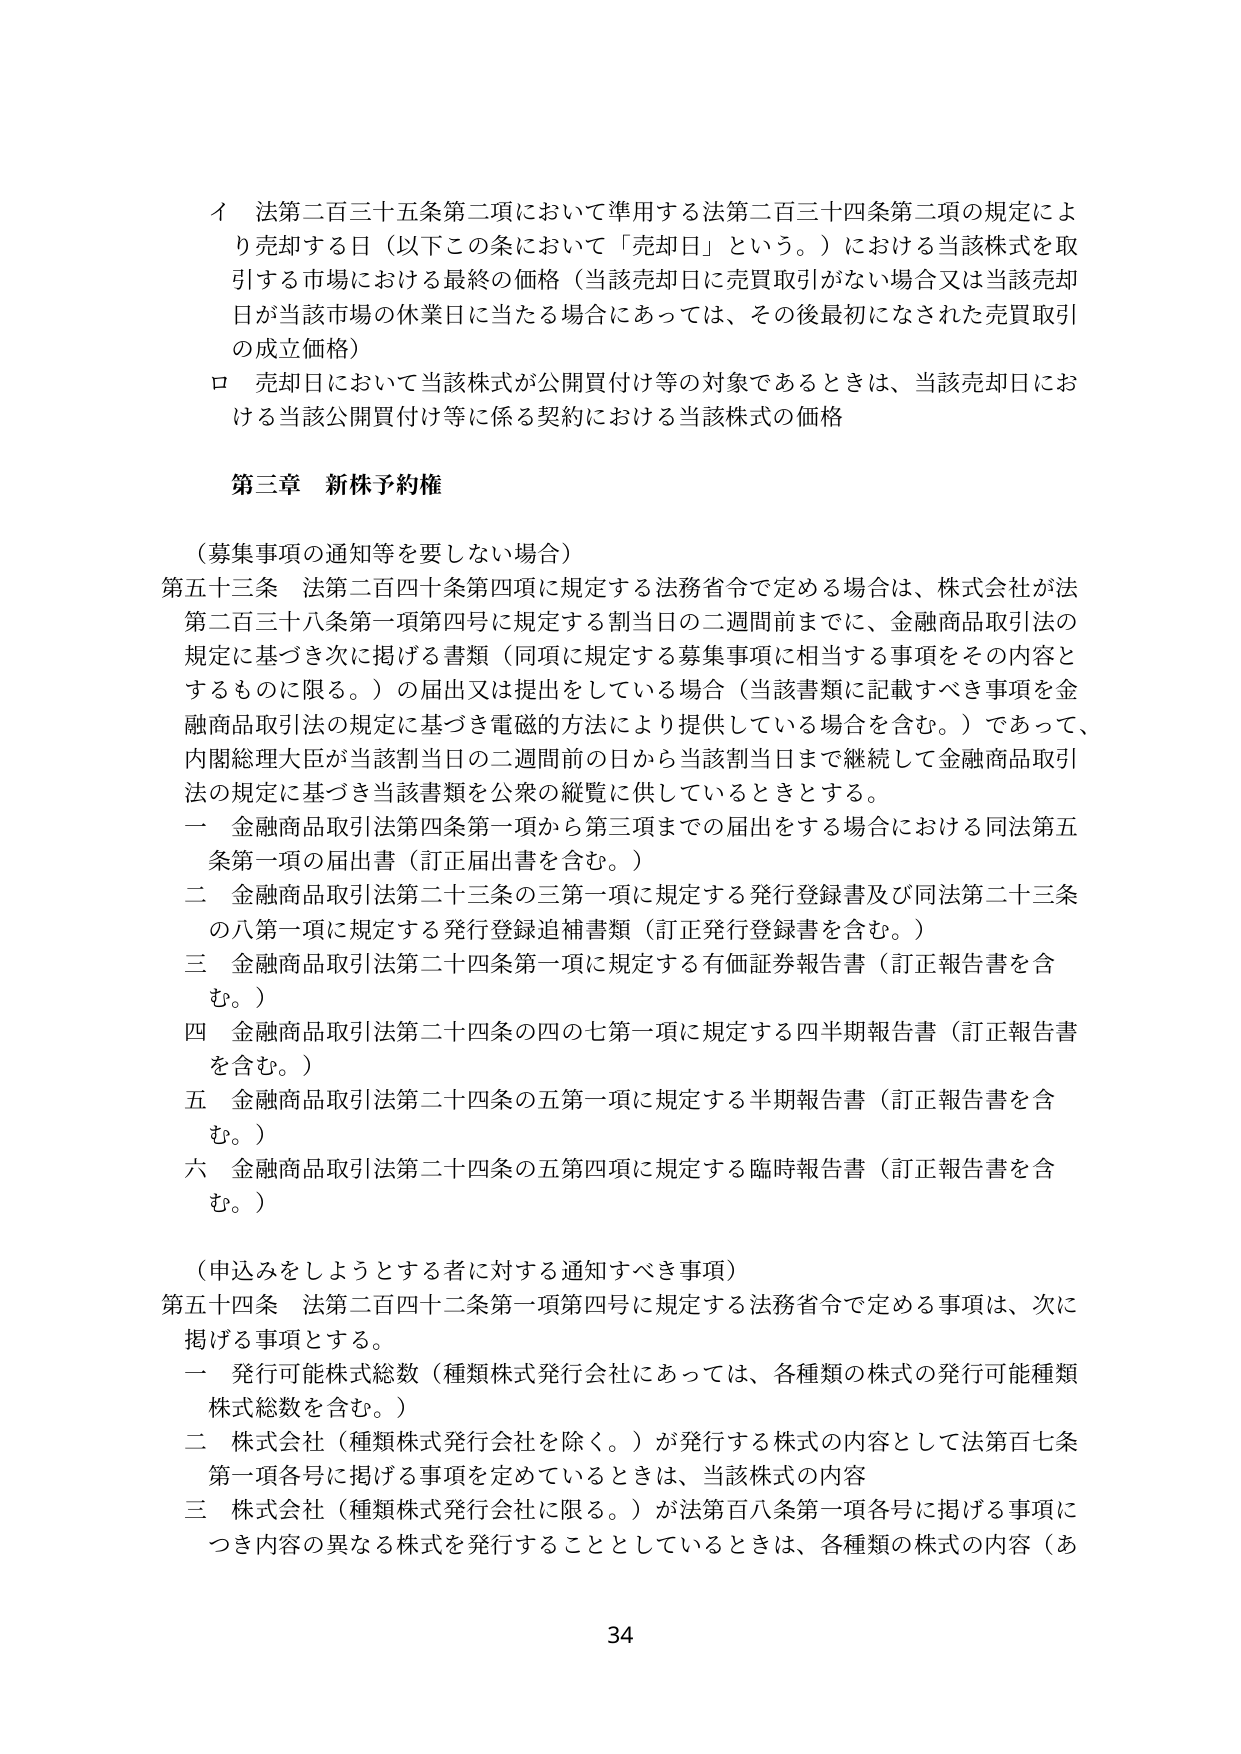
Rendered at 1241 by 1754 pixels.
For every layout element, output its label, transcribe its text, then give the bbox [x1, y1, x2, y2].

text 四 金融商品取引法第二十四条の四の七第一項に規定する四半期報告書（訂正報告書を含む。） [184, 1014, 1079, 1082]
text イ 法第二百三十五条第二項において準用する法第二百三十四条第二項の規定により売却する日（以下この条において「売却日」という。）における当該株式を取引する市場における最終の価格（当該売却日に売買取引がない場合又は当該売却日が当該市場の休業日に当たる場合にあっては、その後最初になされた売買取引の成立価格） [207, 194, 1079, 364]
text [184, 1492, 1079, 1560]
text 一 金融商品取引法第四条第一項から第三項までの届出をする場合における同法第五条第一項の届出書（訂正届出書を含む。） [184, 809, 1079, 877]
text ロ 売却日において当該株式が公開買付け等の対象であるときは、当該売却日における当該公開買付け等に係る契約における当該株式の価格 [207, 364, 1079, 433]
text 二 金融商品取引法第二十三条の三第一項に規定する発行登録書及び同法第二十三条の八第一項に規定する発行登録追補書類（訂正発行登録書を含む。） [184, 877, 1079, 945]
text 二 株式会社（種類株式発行会社を除く。）が発行する株式の内容として法第百七条第一項各号に掲げる事項を定めているときは、当該株式の内容 [184, 1424, 1079, 1492]
text 六 金融商品取引法第二十四条の五第四項に規定する臨時報告書（訂正報告書を含む。） [184, 1150, 1079, 1219]
text 三 金融商品取引法第二十四条第一項に規定する有価証券報告書（訂正報告書を含む。） [184, 945, 1079, 1014]
text （募集事項の通知等を要しない場合） [184, 535, 1079, 569]
text 第五十四条 法第二百四十二条第一項第四号に規定する法務省令で定める事項は、次に掲げる事項とする。 [161, 1287, 1079, 1355]
text 一 発行可能株式総数（種類株式発行会社にあっては、各種類の株式の発行可能種類株式総数を含む。） [184, 1355, 1079, 1424]
text 第五十三条 法第二百四十条第四項に規定する法務省令で定める場合は、株式会社が法第二百三十八条第一項第四号に規定する割当日の二週間前までに、金融商品取引法の規定に基づき次に掲げる書類（同項に規定する募集事項に相当する事項をその内容とするものに限る。）の届出又は提出をしている場合（当該書類に記載すべき事項を金融商品取引法の規定に基づき電磁的方法により提供している場合を含む。）であって、内閣総理大臣が当該割当日の二週間前の日から当該割当日まで継続して金融商品取引法の規定に基づき当該書類を公衆の縦覧に供しているときとする。 [161, 569, 1079, 809]
text （申込みをしようとする者に対する通知すべき事項） [184, 1253, 1079, 1287]
text 第三章 新株予約権 [230, 467, 1079, 501]
text 五 金融商品取引法第二十四条の五第一項に規定する半期報告書（訂正報告書を含む。） [184, 1082, 1079, 1150]
